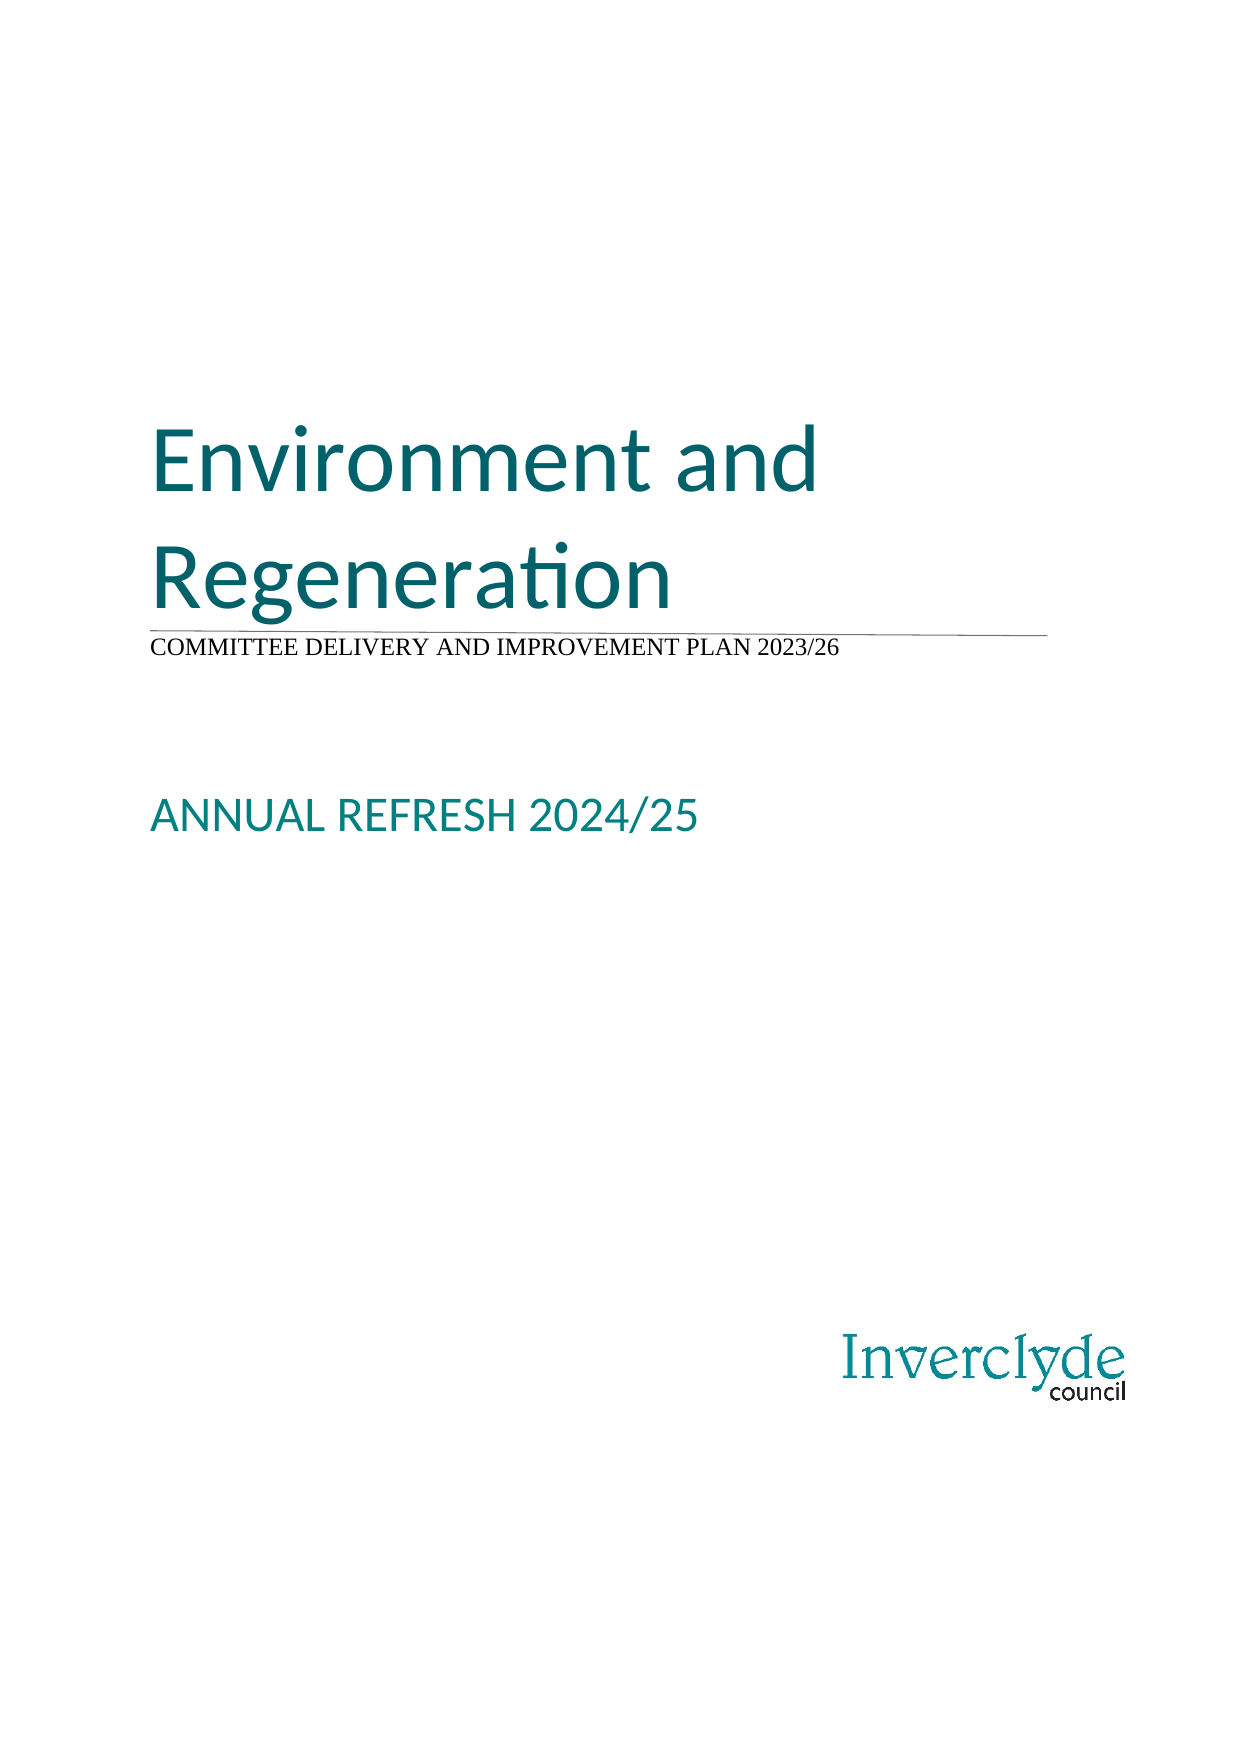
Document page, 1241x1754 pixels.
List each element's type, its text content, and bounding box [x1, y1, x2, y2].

text Environment and Regeneration [150, 398, 1167, 632]
picture [799, 1292, 1167, 1459]
text ANNUAL REFRESH 2024/25 [150, 783, 1167, 844]
